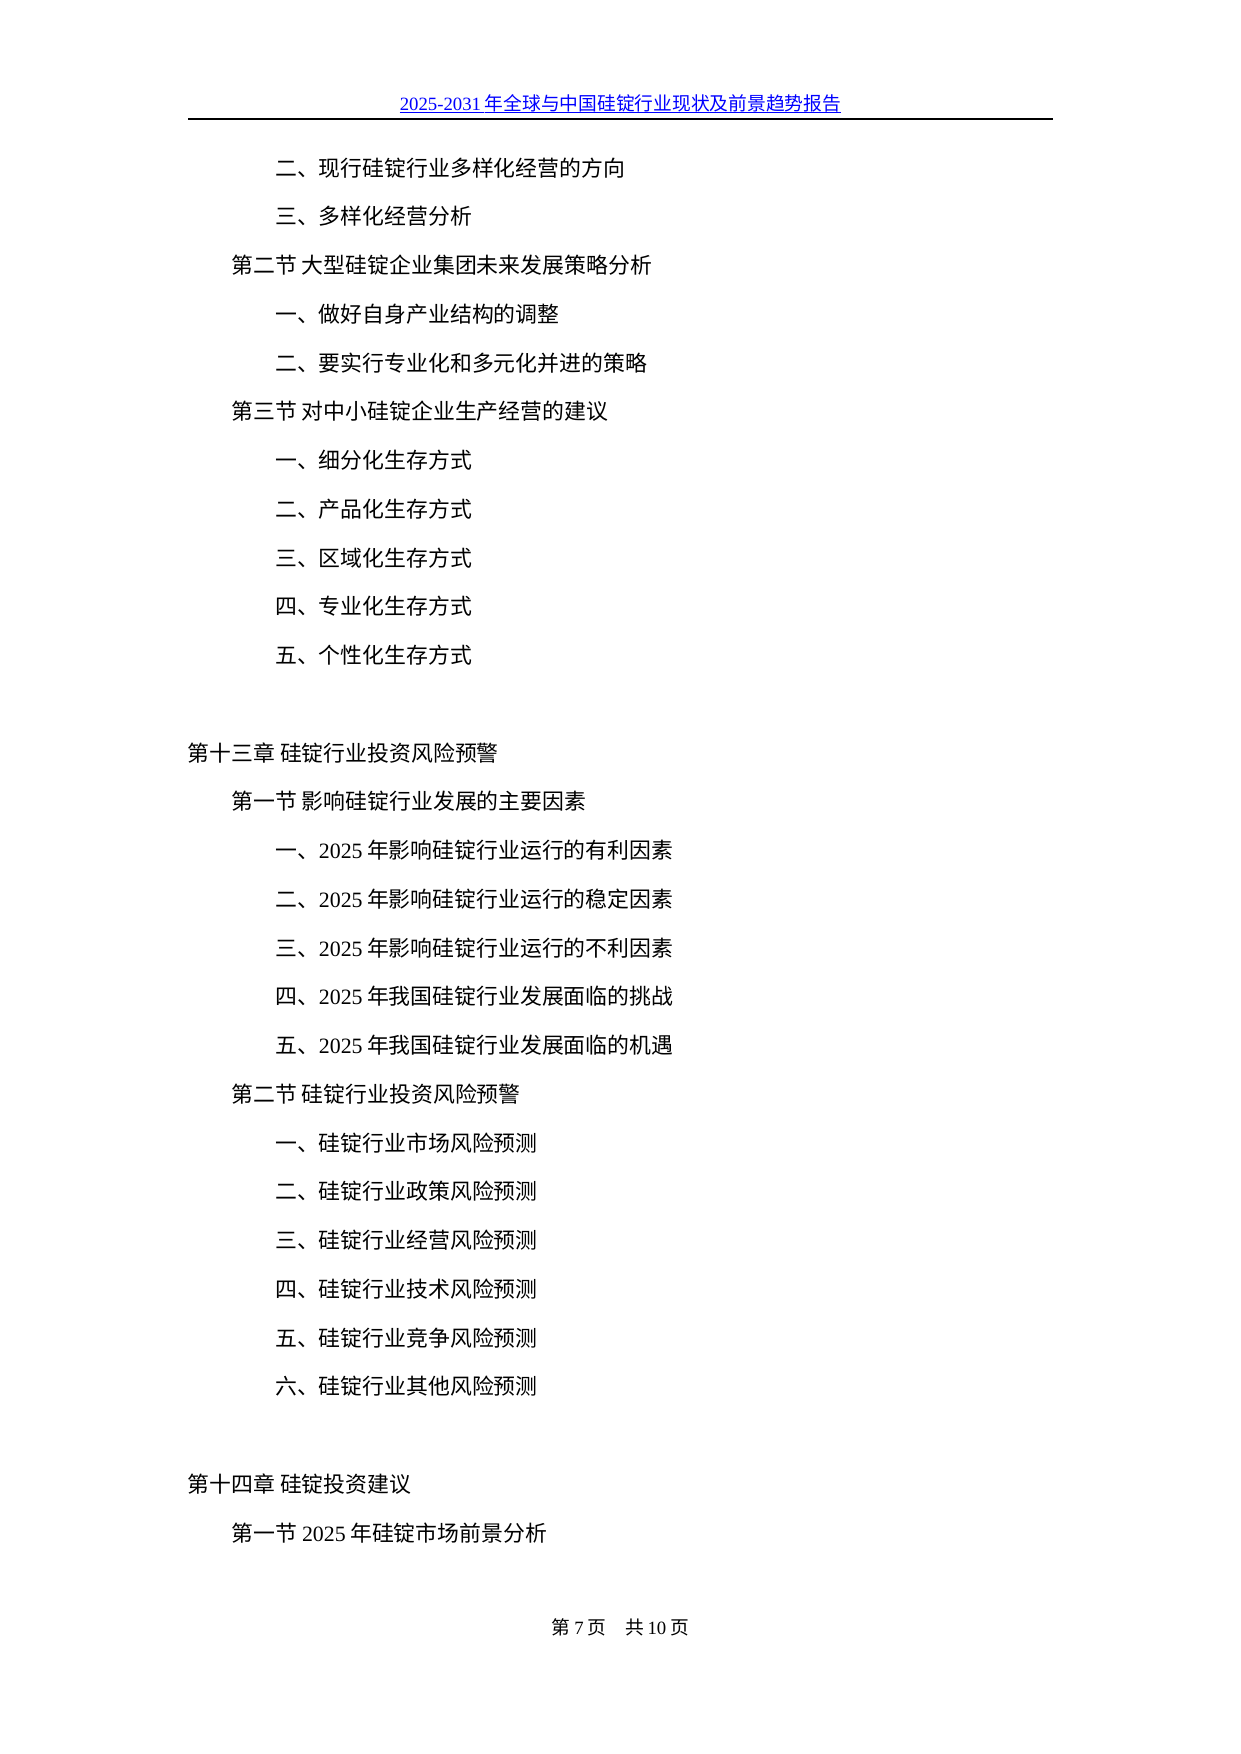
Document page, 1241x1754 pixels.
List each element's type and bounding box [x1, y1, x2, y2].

text [187, 150, 1053, 1548]
